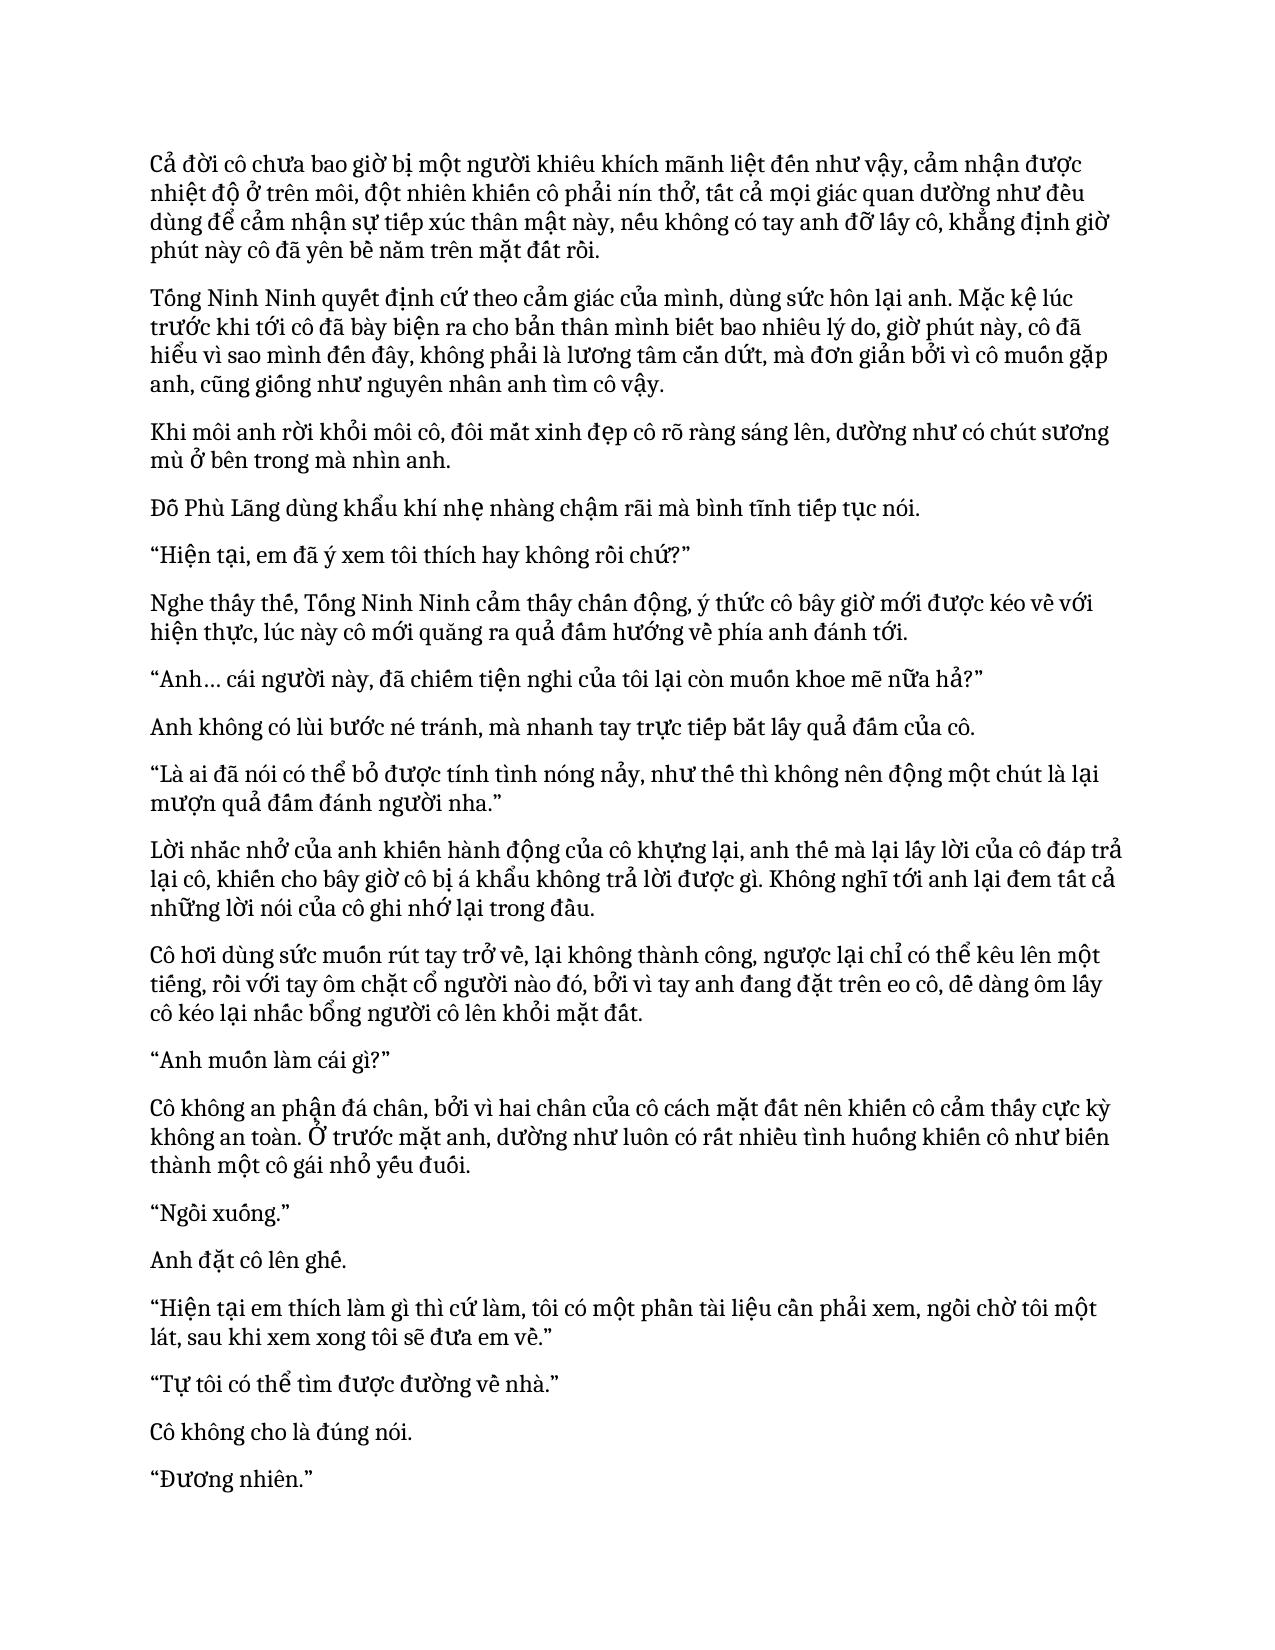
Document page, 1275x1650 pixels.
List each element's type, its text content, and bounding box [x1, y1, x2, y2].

text “Anh muốn làm cái gì?” [150, 1046, 1125, 1075]
text Nghe thấy thế, Tống Ninh Ninh cảm thấy chấn động, ý thức cô bây giờ mới được kéo về với hiện thực, lúc này cô mới quăng ra quả đấm hướng về phía anh đánh tới. [150, 589, 1125, 646]
text Anh không có lùi bước né tránh, mà nhanh tay trực tiếp bắt lấy quả đấm của cô. [150, 712, 1125, 741]
text “Anh… cái người này, đã chiếm tiện nghi của tôi lại còn muốn khoe mẽ nữa hả?” [150, 665, 1125, 694]
text Đỗ Phù Lãng dùng khẩu khí nhẹ nhàng chậm rãi mà bình tĩnh tiếp tục nói. [150, 494, 1125, 522]
text “Ngồi xuống.” [150, 1199, 1125, 1227]
text “Tự tôi có thể tìm được đường về nhà.” [150, 1370, 1125, 1399]
text “Đương nhiên.” [150, 1465, 1125, 1494]
text Khi môi anh rời khỏi môi cô, đôi mắt xinh đẹp cô rõ ràng sáng lên, dường như có chút sương mù ở bên trong mà nhìn anh. [150, 417, 1125, 475]
text Cả đời cô chưa bao giờ bị một người khiêu khích mãnh liệt đến như vậy, cảm nhận được nhiệt độ ở trên môi, đột nhiên khiến cô phải nín thở, tất cả mọi giác quan dường như đều dùng để cảm nhận sự tiếp xúc thân mật này, nếu không có tay anh đỡ lấy cô, khẳng định giờ phút này cô đã yên bề nằm trên mặt đất rồi. [150, 150, 1125, 265]
text Lời nhắc nhở của anh khiến hành động của cô khựng lại, anh thế mà lại lấy lời của cô đáp trả lại cô, khiến cho bây giờ cô bị á khẩu không trả lời được gì. Không nghĩ tới anh lại đem tất cả những lời nói của cô ghi nhớ lại trong đầu. [150, 836, 1125, 922]
text Cô hơi dùng sức muốn rút tay trở về, lại không thành công, ngược lại chỉ có thể kêu lên một tiếng, rồi với tay ôm chặt cổ người nào đó, bởi vì tay anh đang đặt trên eo cô, dễ dàng ôm lấy cô kéo lại nhấc bổng người cô lên khỏi mặt đất. [150, 941, 1125, 1027]
text Anh đặt cô lên ghế. [150, 1246, 1125, 1275]
text “Hiện tại em thích làm gì thì cứ làm, tôi có một phần tài liệu cần phải xem, ngồi chờ tôi một lát, sau khi xem xong tôi sẽ đưa em về.” [150, 1294, 1125, 1351]
text Cô không cho là đúng nói. [150, 1417, 1125, 1446]
text “Hiện tại, em đã ý xem tôi thích hay không rồi chứ?” [150, 541, 1125, 570]
text Cô không an phận đá chân, bởi vì hai chân của cô cách mặt đất nên khiến cô cảm thấy cực kỳ không an toàn. Ở trước mặt anh, dường như luôn có rất nhiều tình huống khiến cô như biến thành một cô gái nhỏ yếu đuối. [150, 1094, 1125, 1180]
text Tống Ninh Ninh quyết định cứ theo cảm giác của mình, dùng sức hôn lại anh. Mặc kệ lúc trước khi tới cô đã bày biện ra cho bản thân mình biết bao nhiêu lý do, giờ phút này, cô đã hiểu vì sao mình đến đây, không phải là lương tâm cắn dứt, mà đơn giản bởi vì cô muốn gặp anh, cũng giống như nguyên nhân anh tìm cô vậy. [150, 284, 1125, 399]
text “Là ai đã nói có thể bỏ được tính tình nóng nảy, như thế thì không nên động một chút là lại mượn quả đấm đánh người nha.” [150, 760, 1125, 817]
